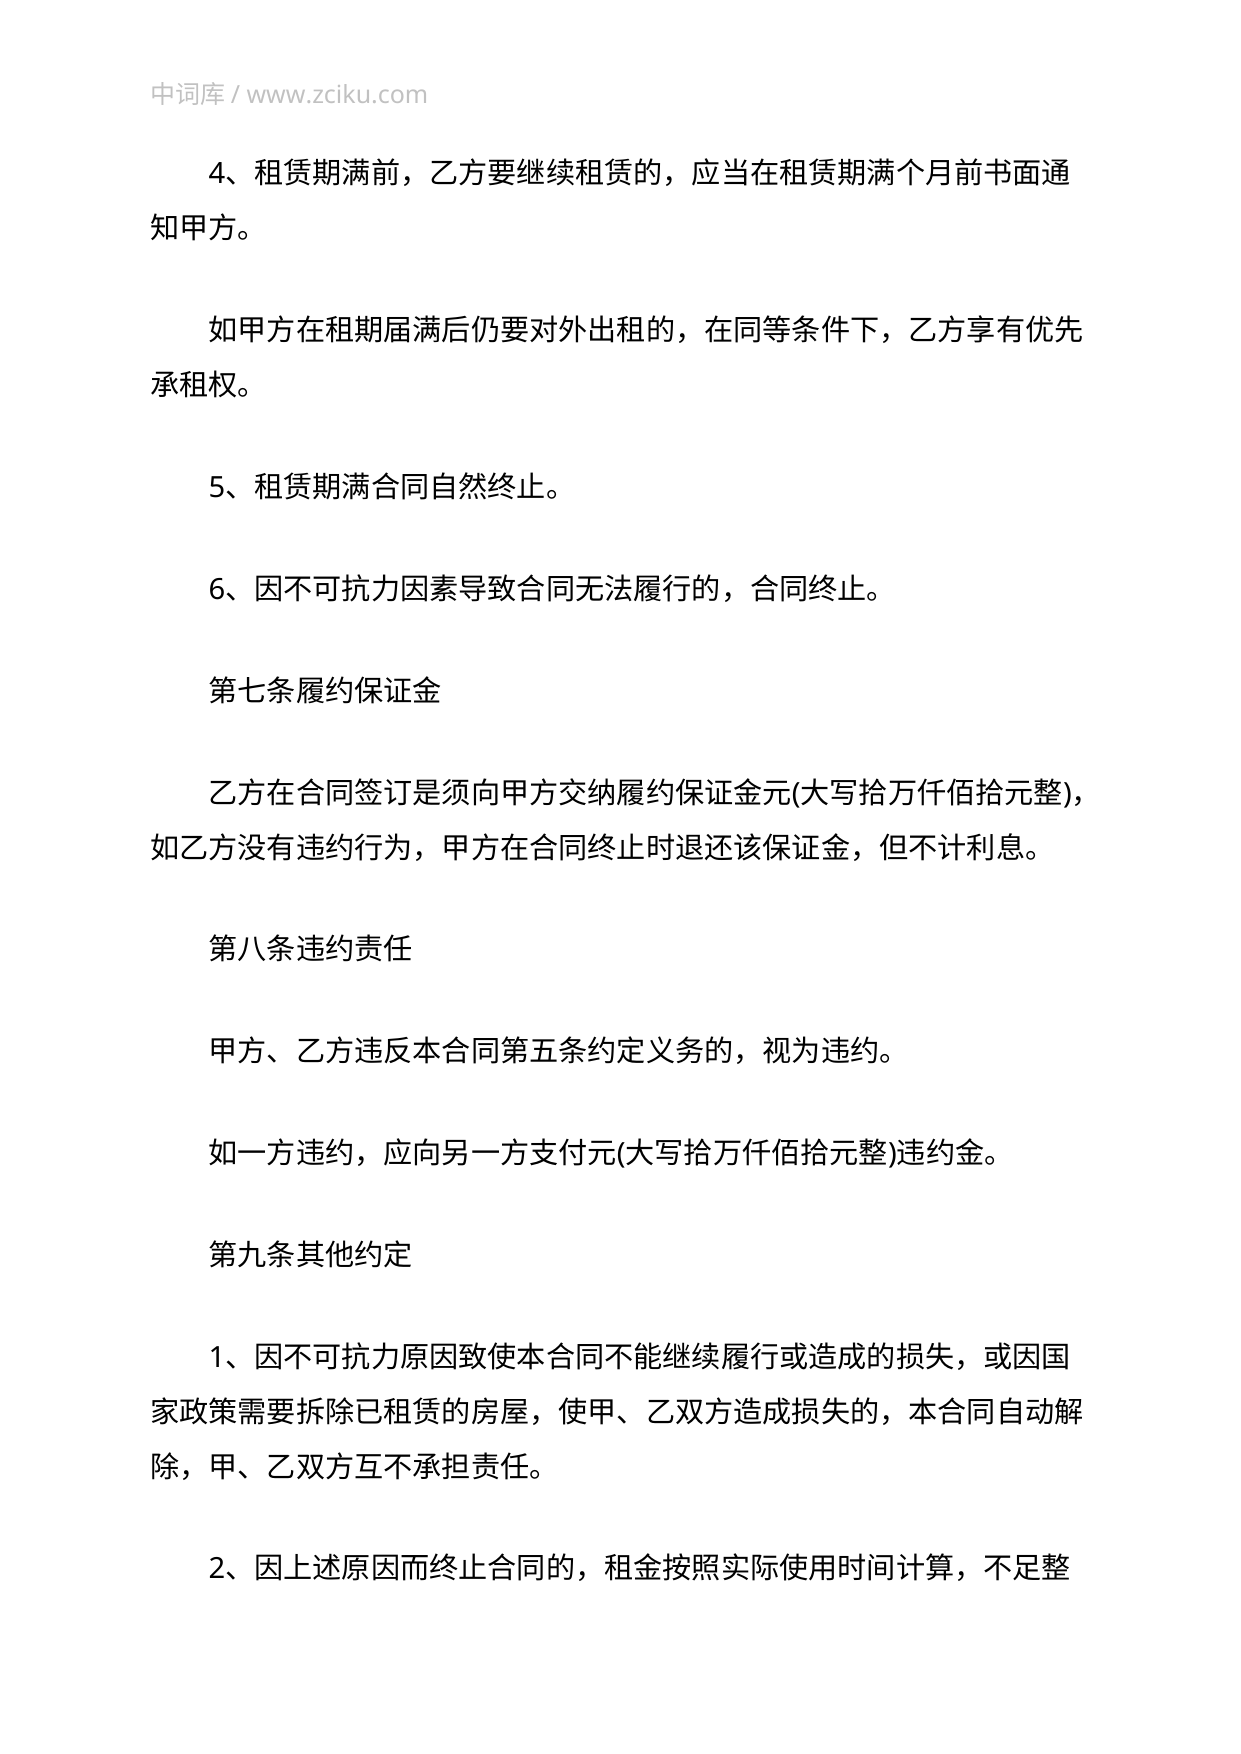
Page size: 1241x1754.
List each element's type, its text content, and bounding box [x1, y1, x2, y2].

text 1、因不可抗力原因致使本合同不能继续履行或造成的损失，或因国家政策需要拆除已租赁的房屋，使甲、乙双方造成损失的，本合同自动解除，甲、乙双方互不承担责任。 [150, 1333, 1090, 1485]
text 如一方违约，应向另一方支付元(大写拾万仟佰拾元整)违约金。 [150, 1129, 1090, 1172]
text 甲方、乙方违反本合同第五条约定义务的，视为违约。 [150, 1028, 1090, 1070]
text 6、因不可抗力因素导致合同无法履行的，合同终止。 [150, 565, 1090, 608]
text 第八条违约责任 [150, 926, 1090, 968]
text 第七条履约保证金 [150, 667, 1090, 710]
text 5、租赁期满合同自然终止。 [150, 463, 1090, 506]
text 如甲方在租期届满后仍要对外出租的，在同等条件下，乙方享有优先承租权。 [150, 307, 1090, 404]
text 乙方在合同签订是须向甲方交纳履约保证金元(大写拾万仟佰拾元整)，如乙方没有违约行为，甲方在合同终止时退还该保证金，但不计利息。 [150, 769, 1090, 866]
text 第九条其他约定 [150, 1231, 1090, 1274]
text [150, 1545, 1090, 1587]
text 4、租赁期满前，乙方要继续租赁的，应当在租赁期满个月前书面通知甲方。 [150, 150, 1090, 247]
